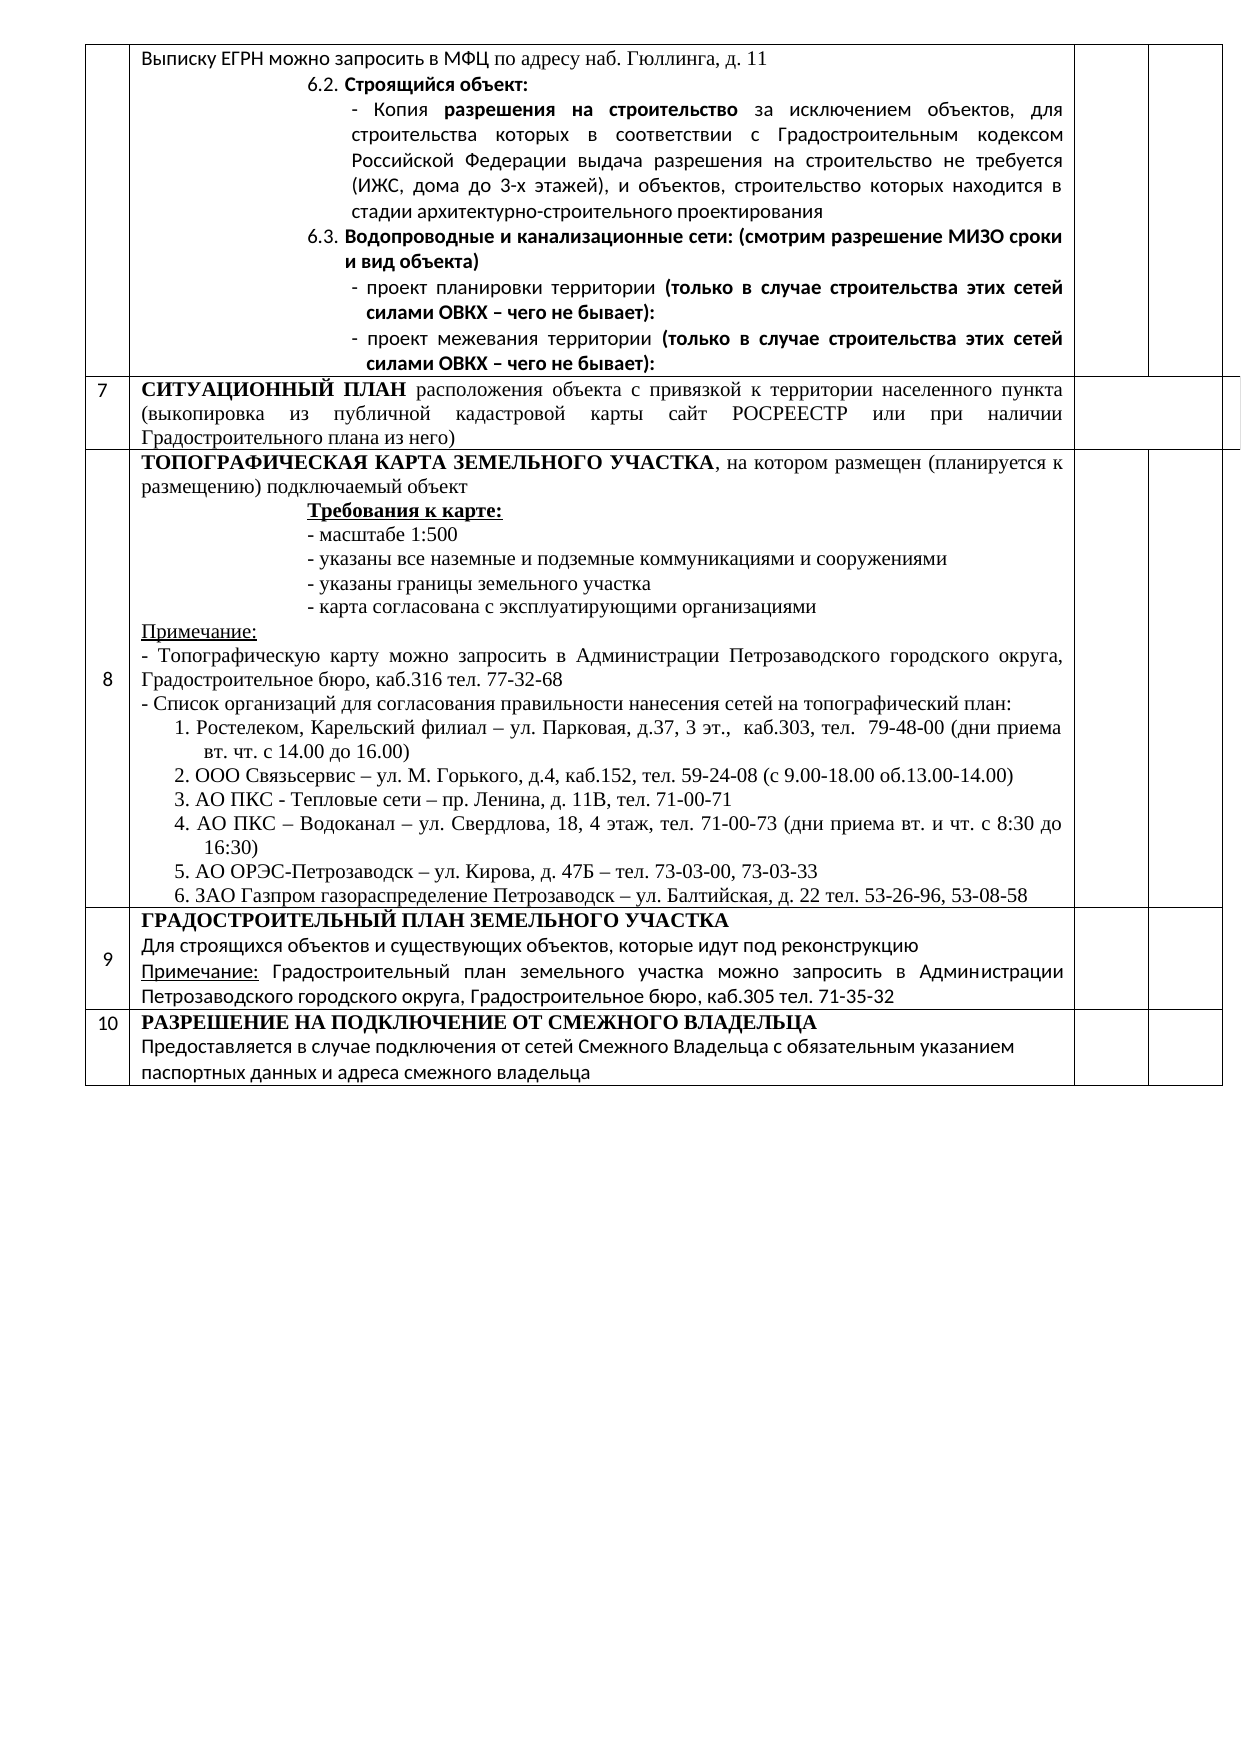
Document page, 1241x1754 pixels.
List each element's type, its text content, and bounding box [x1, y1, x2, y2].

table_cell [1075, 450, 1148, 907]
table_cell ТОПОГРАФИЧЕСКАЯ КАРТА ЗЕМЕЛЬНОГО УЧАСТКА, на котором размещен (планируется к размещению) подключаемый объект Требования к карте: - масштабе 1:500 - указаны все наземные и подземные коммуникациями и сооружениями - указаны границы земельного участка - карта согласована с эксплуатирующими организациями Примечание: - Топографическую карту можно запросить в Администрации Петрозаводского городского округа, Градостроительное бюро, каб.316 тел. 77-32-68 - Список организаций для согласования правильности нанесения сетей на топографический план: 1. Ростелеком, Карельский филиал – ул. Парковая, д.37, 3 эт., каб.303, тел. 79-48-00 (дни приема вт. чт. с 14.00 до 16.00) 2. ООО Связьсервис – ул. М. Горького, д.4, каб.152, тел. 59-24-08 (с 9.00-18.00 об.13.00-14.00) 3. АО ПКС - Тепловые сети – пр. Ленина, д. 11В, тел. 71-00-71 4. АО ПКС – Водоканал – ул. Свердлова, 18, 4 этаж, тел. 71-00-73 (дни приема вт. и чт. с 8:30 до 16:30) 5. АО ОРЭС-Петрозаводск – ул. Кирова, д. 47Б – тел. 73-03-00, 73-03-33 6. ЗАО Газпром газораспределение Петрозаводск – ул. Балтийская, д. 22 тел. 53-26-96, 53-08-58 [130, 450, 1074, 907]
table_cell [1075, 908, 1148, 1009]
table_cell СИТУАЦИОННЫЙ ПЛАН расположения объекта с привязкой к территории населенного пункта (выкопировка из публичной кадастровой карты сайт РОСРЕЕСТР или при наличии Градостроительного плана из него) [130, 377, 1074, 449]
table_cell [1075, 377, 1222, 449]
table_cell РАЗРЕШЕНИЕ НА ПОДКЛЮЧЕНИЕ ОТ СМЕЖНОГО ВЛАДЕЛЬЦА Предоставляется в случае подключения от сетей Смежного Владельца с обязательным указанием паспортных данных и адреса смежного владельца [130, 1010, 1074, 1084]
table_cell [1149, 450, 1222, 907]
table_cell [1149, 1010, 1222, 1084]
table_cell [1149, 908, 1222, 1009]
table_cell 6 [86, 45, 129, 376]
table_cell 7 [86, 377, 129, 449]
table_cell [1075, 1010, 1148, 1084]
table_cell [1223, 377, 1240, 449]
table_cell [1075, 45, 1148, 376]
table_cell 10 [86, 1010, 129, 1084]
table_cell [130, 45, 1074, 376]
table_cell 8 [86, 450, 129, 907]
table_cell 9 [86, 908, 129, 1009]
table_cell [1149, 45, 1222, 376]
table_cell ГРАДОСТРОИТЕЛЬНЫЙ ПЛАН ЗЕМЕЛЬНОГО УЧАСТКА Для строящихся объектов и существующих объектов, которые идут под реконструкцию Примечание: Градостроительный план земельного участка можно запросить в Администрации Петрозаводского городского округа, Градостроительное бюро, каб.305 тел. 71-35-32 [130, 908, 1074, 1009]
